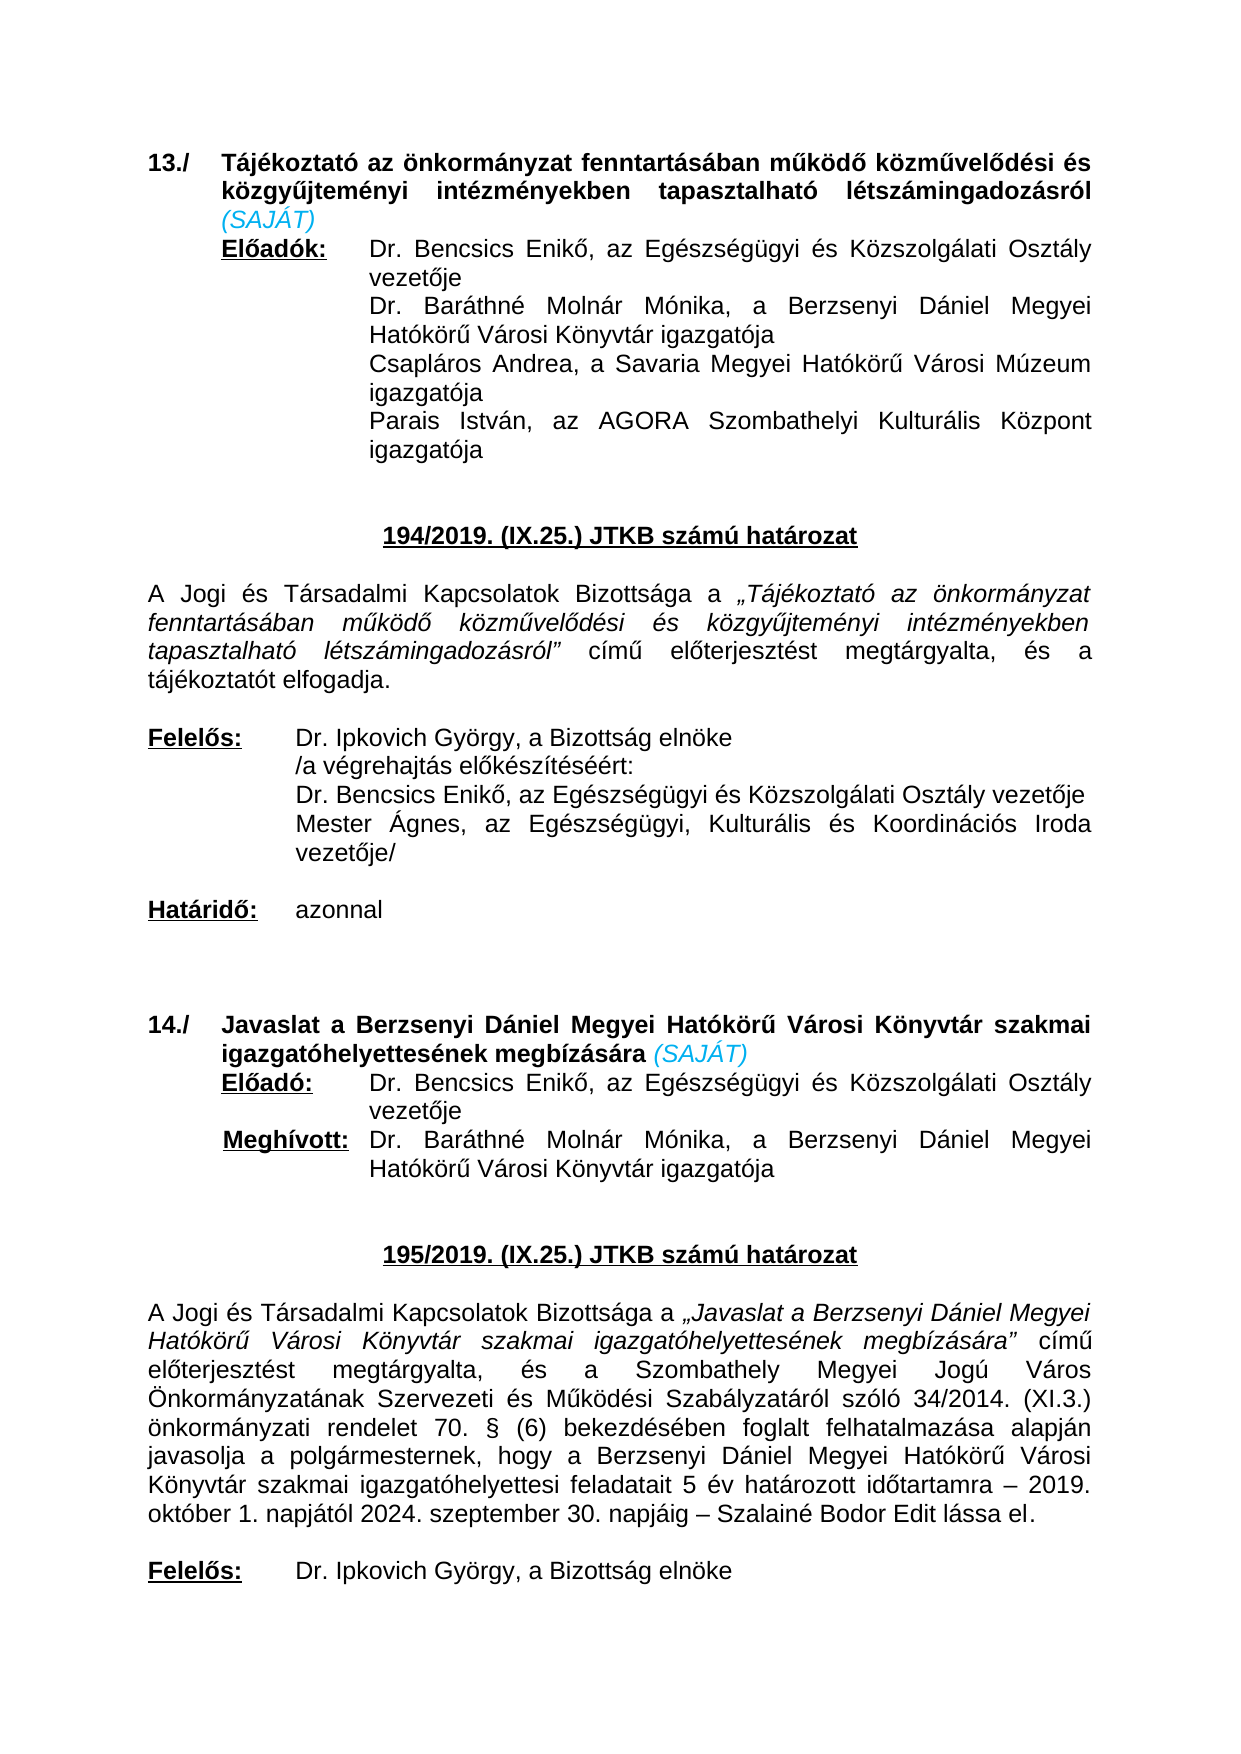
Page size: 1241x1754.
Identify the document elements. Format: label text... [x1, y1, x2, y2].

text Előadó: Dr. Bencsics Enikő, az Egészségügyi és Közszolgálati Osztály vezetője [221, 1068, 1093, 1125]
list Dr. Bencsics Enikő, az Egészségügyi és Közszolgálati Osztály vezetője [148, 780, 1093, 809]
text Csapláros Andrea, a Savaria Megyei Hatókörű Városi Múzeum igazgatója [348, 349, 1093, 406]
text 194/2019. (IX.25.) JTKB számú határozat [148, 521, 1093, 550]
text /a végrehajtás előkészítéséért: [295, 751, 1093, 780]
text Előadók: Dr. Bencsics Enikő, az Egészségügyi és Közszolgálati Osztály vezetője [221, 234, 1093, 291]
text Meghívott: Dr. Baráthné Molnár Mónika, a Berzsenyi Dániel Megyei Hatókörű Városi Könyvtár igazgatója [148, 1125, 1093, 1183]
list A Jogi és Társadalmi Kapcsolatok Bizottsága a „Javaslat a Berzsenyi Dániel Megyei Hatókörű Városi Könyvtár szakmai igazgatóhelyettesének megbízására” című előterjesztést megtárgyalta, és a Szombathely Megyei Jogú Város Önkormányzatának Szervezeti és Működési Szabályzatáról szóló 34/2014. (XI.3.) önkormányzati rendelet 70. § (6) bekezdésében foglalt felhatalmazása alapján javasolja a polgármesternek, hogy a Berzsenyi Dániel Megyei Hatókörű Városi Könyvtár szakmai igazgatóhelyettesi feladatait 5 év határozott időtartamra – 2019. október 1. napjától 2024. szeptember 30. napjáig – Szalainé Bodor Edit lássa el. [148, 1298, 1093, 1528]
text Dr. Baráthné Molnár Mónika, a Berzsenyi Dániel Megyei Hatókörű Városi Könyvtár igazgatója [348, 291, 1093, 349]
text Határidő: azonnal [148, 895, 1093, 924]
text Felelős: Dr. Ipkovich György, a Bizottság elnöke [148, 1556, 1093, 1585]
text 14./ Javaslat a Berzsenyi Dániel Megyei Hatókörű Városi Könyvtár szakmai igazgatóhelyettesének megbízására (SAJÁT) [148, 1010, 1093, 1068]
list A Jogi és Társadalmi Kapcsolatok Bizottsága a „Tájékoztató az önkormányzat fenntartásában működő közművelődési és közgyűjteményi intézményekben tapasztalható létszámingadozásról” című előterjesztést megtárgyalta, és a tájékoztatót elfogadja. [148, 579, 1093, 694]
text Felelős: Dr. Ipkovich György, a Bizottság elnöke [148, 723, 1093, 751]
text Parais István, az AGORA Szombathelyi Kulturális Központ igazgatója [348, 406, 1093, 464]
text 13./ Tájékoztató az önkormányzat fenntartásában működő közművelődési és közgyűjteményi intézményekben tapasztalható létszámingadozásról (SAJÁT) [148, 148, 1093, 234]
list Mester Ágnes, az Egészségügyi, Kulturális és Koordinációs Iroda vezetője/ [148, 809, 1093, 866]
text 195/2019. (IX.25.) JTKB számú határozat [148, 1240, 1093, 1269]
